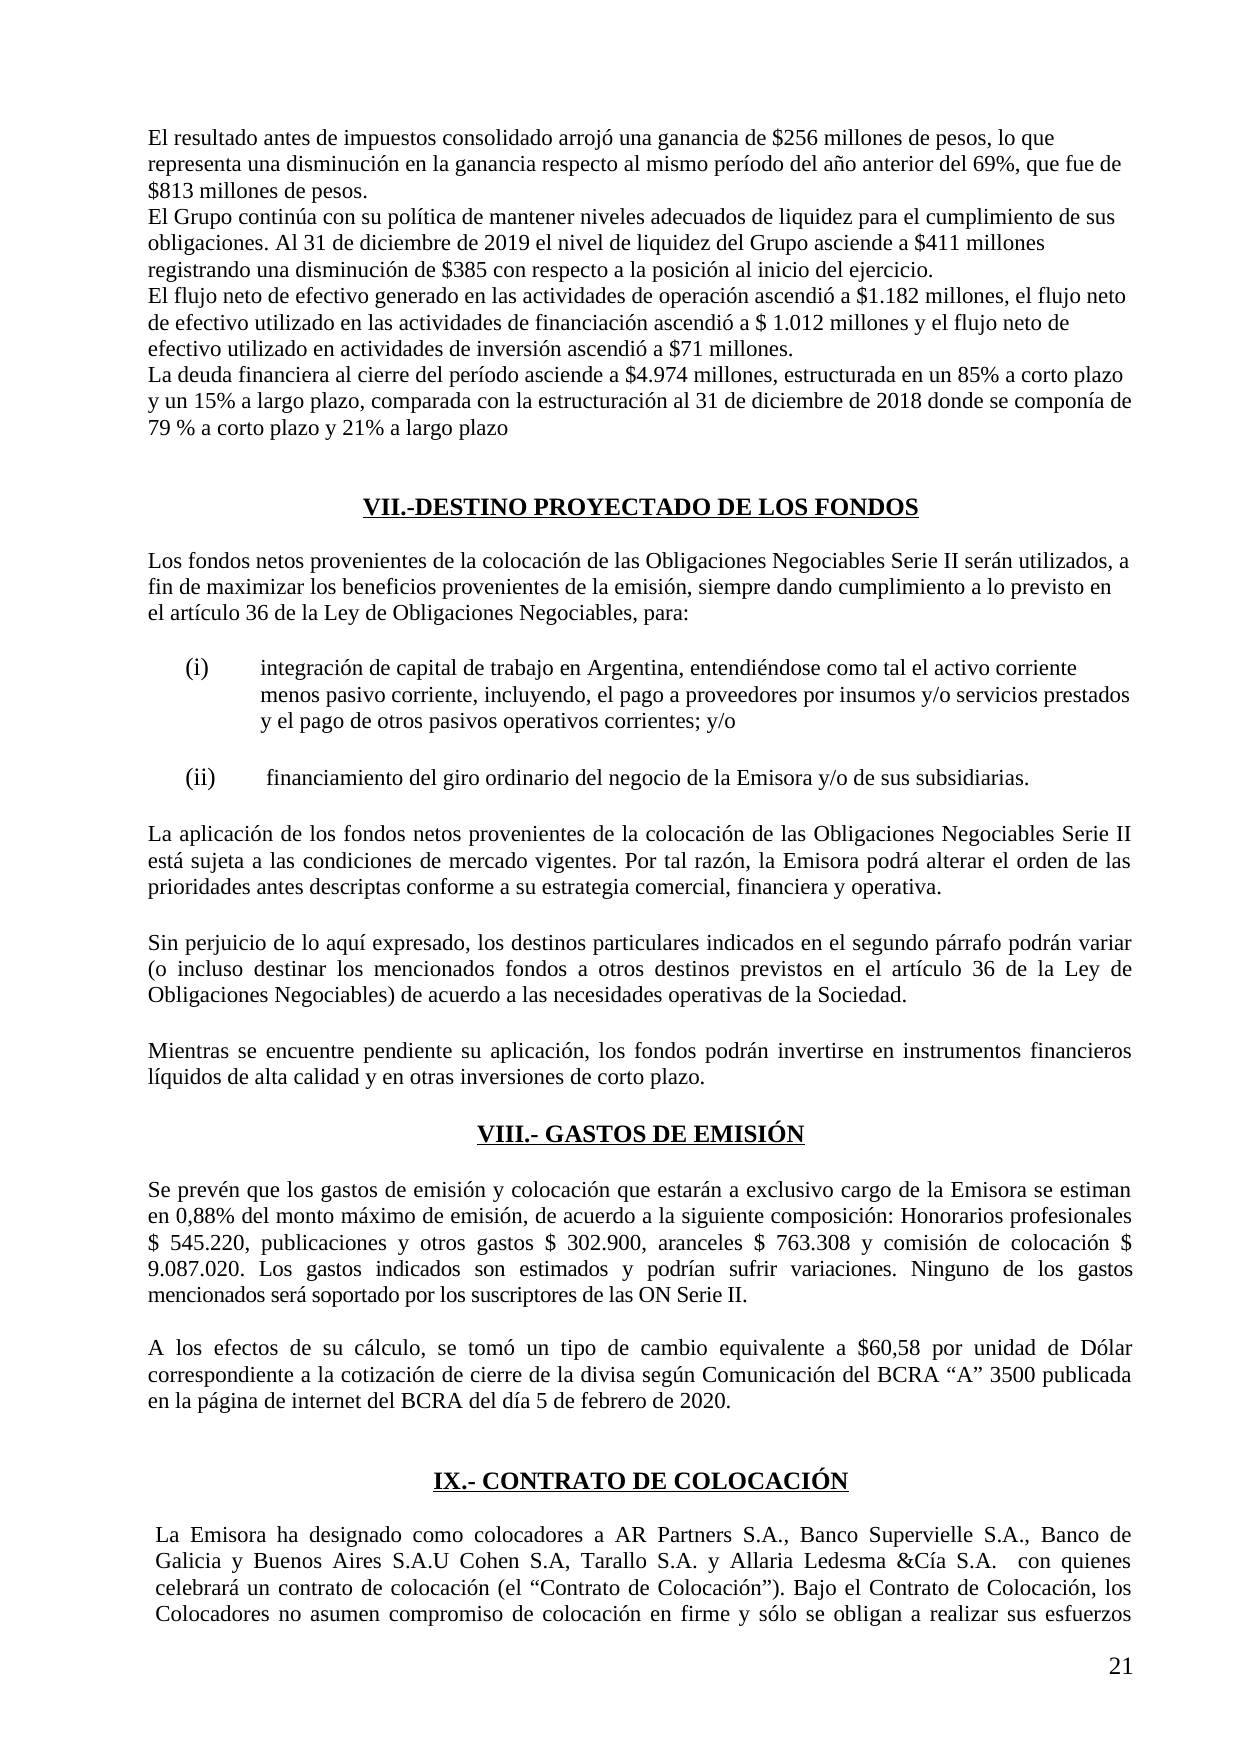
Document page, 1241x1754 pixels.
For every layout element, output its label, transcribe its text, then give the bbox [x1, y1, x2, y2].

text Sin perjuicio de lo aquí expresado, los destinos particulares indicados en el segundo párrafo podrán variar (o incluso destinar los mencionados fondos a otros destinos previstos en el artículo 36 de la Ley de Obligaciones Negociables) de acuerdo a las necesidades operativas de la Sociedad. [148, 928, 1134, 1008]
text La aplicación de los fondos netos provenientes de la colocación de las Obligaciones Negociables Serie II está sujeta a las condiciones de mercado vigentes. Por tal razón, la Emisora podrá alterar el orden de las prioridades antes descriptas conforme a su estrategia comercial, financiera y operativa. [148, 820, 1134, 899]
text A los efectos de su cálculo, se tomó un tipo de cambio equivalente a $60,58 por unidad de Dólar correspondiente a la cotización de cierre de la divisa según Comunicación del BCRA “A” 3500 publicada en la página de internet del BCRA del día 5 de febrero de 2020. [148, 1334, 1134, 1413]
list financiamiento del giro ordinario del negocio de la Emisora y/o de sus subsidiarias. [185, 762, 1134, 791]
text Se prevén que los gastos de emisión y colocación que estarán a exclusivo cargo de la Emisora se estiman en 0,88% del monto máximo de emisión, de acuerdo a la siguiente composición: Honorarios profesionales $ 545.220, publicaciones y otros gastos $ 302.900, aranceles $ 763.308 y comisión de colocación $ 9.087.020. Los gastos indicados son estimados y podrían sufrir variaciones. Ninguno de los gastos mencionados será soportado por los suscriptores de las ON Serie II. [148, 1176, 1134, 1308]
text La deuda financiera al cierre del período asciende a $4.974 millones, estructurada en un 85% a corto plazo y un 15% a largo plazo, comparada con la estructuración al 31 de diciembre de 2018 donde se componía de 79 % a corto plazo y 21% a largo plazo [148, 361, 1134, 440]
subtitle VII.-DESTINO PROYECTADO DE LOS FONDOS [148, 492, 1134, 520]
list integración de capital de trabajo en Argentina, entendiéndose como tal el activo corriente menos pasivo corriente, incluyendo, el pago a proveedores por insumos y/o servicios prestados y el pago de otros pasivos operativos corrientes; y/o [185, 652, 1134, 734]
subtitle IX.- CONTRATO DE COLOCACIÓN [148, 1466, 1134, 1495]
text El Grupo continúa con su política de mantener niveles adecuados de liquidez para el cumplimiento de sus obligaciones. Al 31 de diciembre de 2019 el nivel de liquidez del Grupo asciende a $411 millones registrando una disminución de $385 con respecto a la posición al inicio del ejercicio. [148, 203, 1134, 282]
text El resultado antes de impuestos consolidado arrojó una ganancia de $256 millones de pesos, lo que representa una disminución en la ganancia respecto al mismo período del año anterior del 69%, que fue de $813 millones de pesos. [148, 124, 1134, 203]
subtitle VIII.- GASTOS DE EMISIÓN [148, 1119, 1134, 1147]
text El flujo neto de efectivo generado en las actividades de operación ascendió a $1.182 millones, el flujo neto de efectivo utilizado en las actividades de financiación ascendió a $ 1.012 millones y el flujo neto de efectivo utilizado en actividades de inversión ascendió a $71 millones. [148, 282, 1134, 361]
text Los fondos netos provenientes de la colocación de las Obligaciones Negociables Serie II serán utilizados, a fin de maximizar los beneficios provenientes de la emisión, siempre dando cumplimiento a lo previsto en el artículo 36 de la Ley de Obligaciones Negociables, para: [148, 547, 1134, 626]
text Mientras se encuentre pendiente su aplicación, los fondos podrán invertirse en instrumentos financieros líquidos de alta calidad y en otras inversiones de corto plazo. [148, 1037, 1134, 1089]
